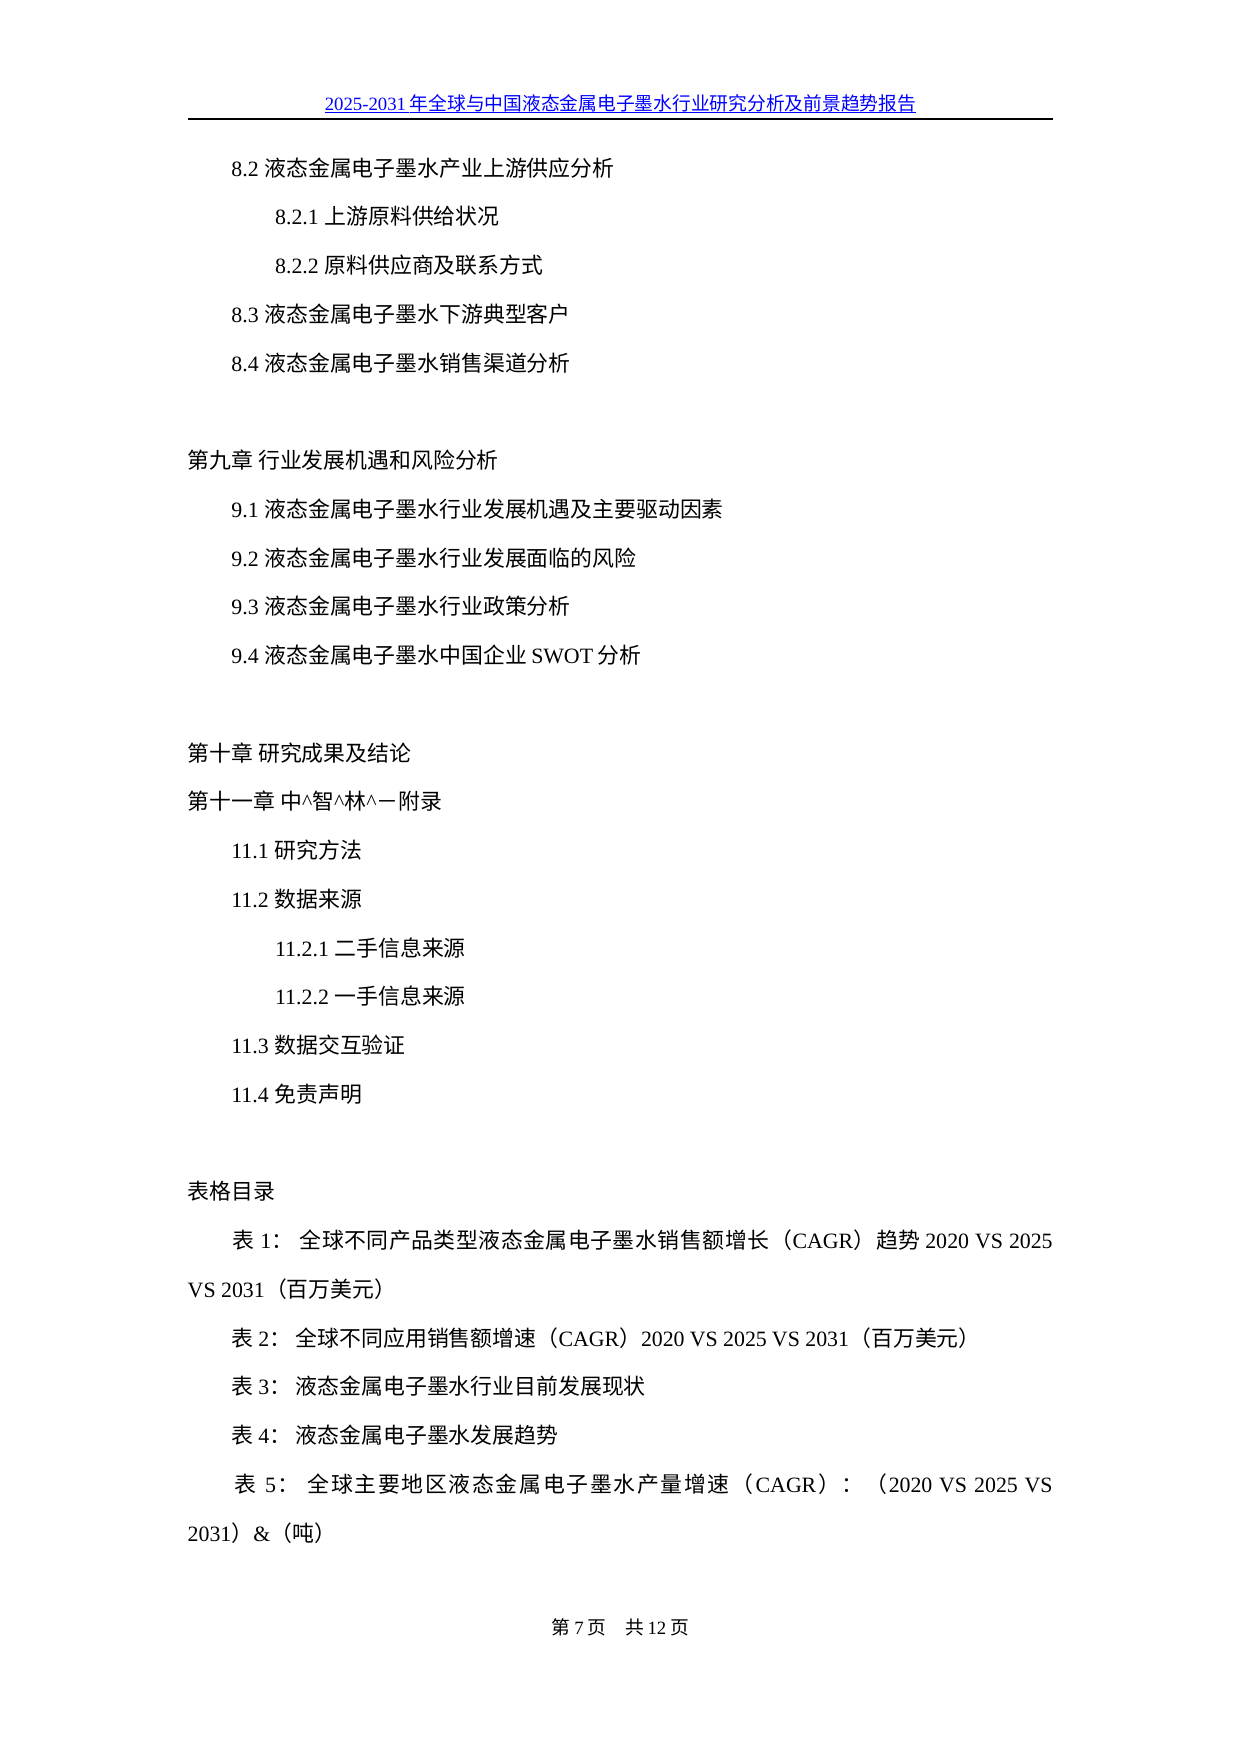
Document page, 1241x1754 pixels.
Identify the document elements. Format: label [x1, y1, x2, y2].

text [187, 150, 1053, 1548]
